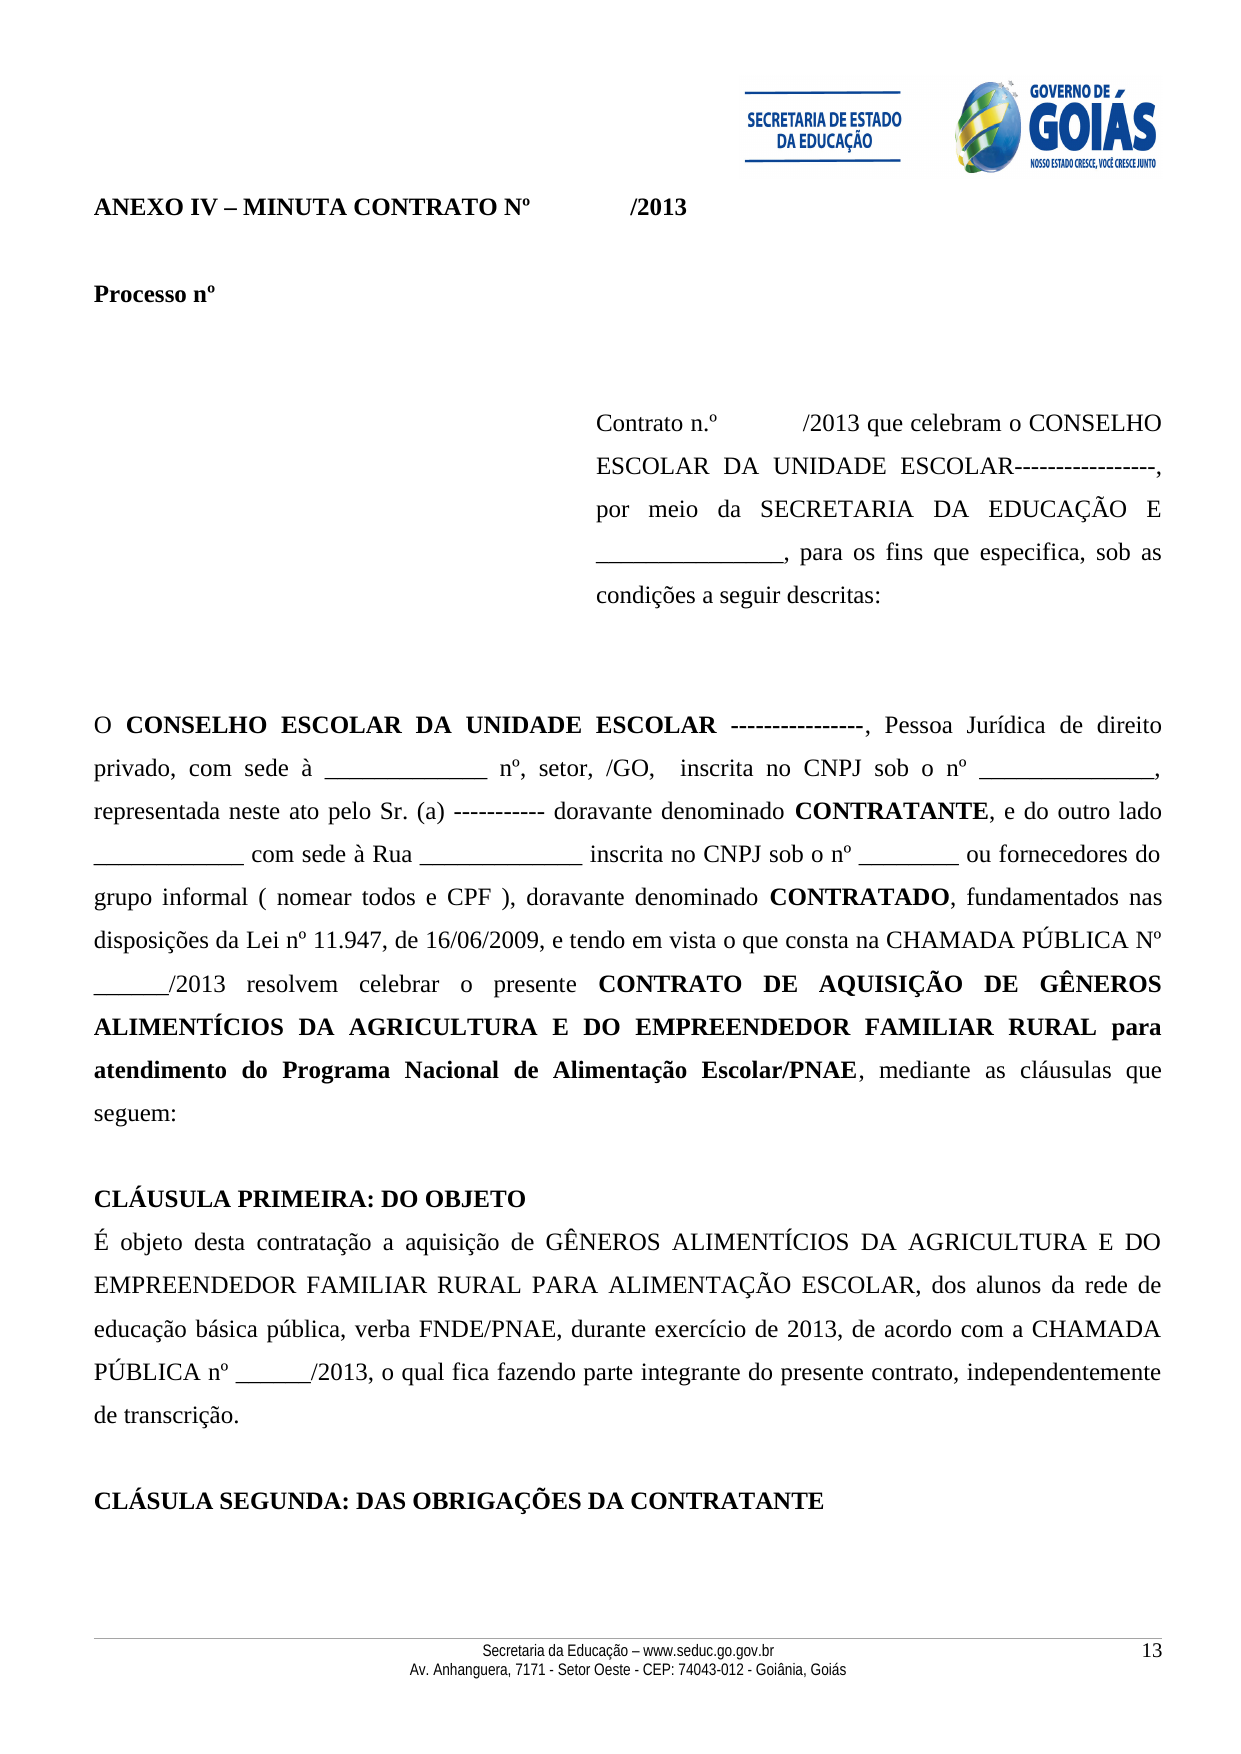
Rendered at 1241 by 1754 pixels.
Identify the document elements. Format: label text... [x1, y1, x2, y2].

text Contrato n.º /2013 que celebram o CONSELHO ESCOLAR DA UNIDADE ESCOLAR-----------------, por meio da SECRETARIA DA EDUCAÇÃO E _______________, para os fins que especifica, sob as condições a seguir descritas: [596, 408, 1162, 609]
text ANEXO IV – MINUTA CONTRATO Nº /2013 [94, 192, 1162, 221]
picture [739, 75, 1163, 179]
text Processo nº [94, 279, 1162, 307]
text O CONSELHO ESCOLAR DA UNIDADE ESCOLAR ----------------, Pessoa Jurídica de direito privado, com sede à _____________ nº, setor, /GO, inscrita no CNPJ sob o nº ______________, representada neste ato pelo Sr. (a) ----------- doravante denominado CONTRATANTE, e do outro lado ____________ com sede à Rua _____________ inscrita no CNPJ sob o nº ________ ou fornecedores do grupo informal ( nomear todos e CPF ), doravante denominado CONTRATADO, fundamentados nas disposições da Lei nº 11.947, de 16/06/2009, e tendo em vista o que consta na CHAMADA PÚBLICA Nº ______/2013 resolvem celebrar o presente CONTRATO DE AQUISIÇÃO DE GÊNEROS ALIMENTÍCIOS DA AGRICULTURA E DO EMPREENDEDOR FAMILIAR RURAL para atendimento do Programa Nacional de Alimentação Escolar/PNAE, mediante as cláusulas que seguem: [94, 710, 1162, 1127]
text É objeto desta contratação a aquisição de GÊNEROS ALIMENTÍCIOS DA AGRICULTURA E DO EMPREENDEDOR FAMILIAR RURAL PARA ALIMENTAÇÃO ESCOLAR, dos alunos da rede de educação básica pública, verba FNDE/PNAE, durante exercício de 2013, de acordo com a CHAMADA PÚBLICA nº ______/2013, o qual fica fazendo parte integrante do presente contrato, independentemente de transcrição. [94, 1227, 1162, 1429]
text CLÁSULA SEGUNDA: DAS OBRIGAÇÕES DA CONTRATANTE [94, 1486, 1162, 1515]
text CLÁUSULA PRIMEIRA: DO OBJETO [94, 1184, 1162, 1213]
